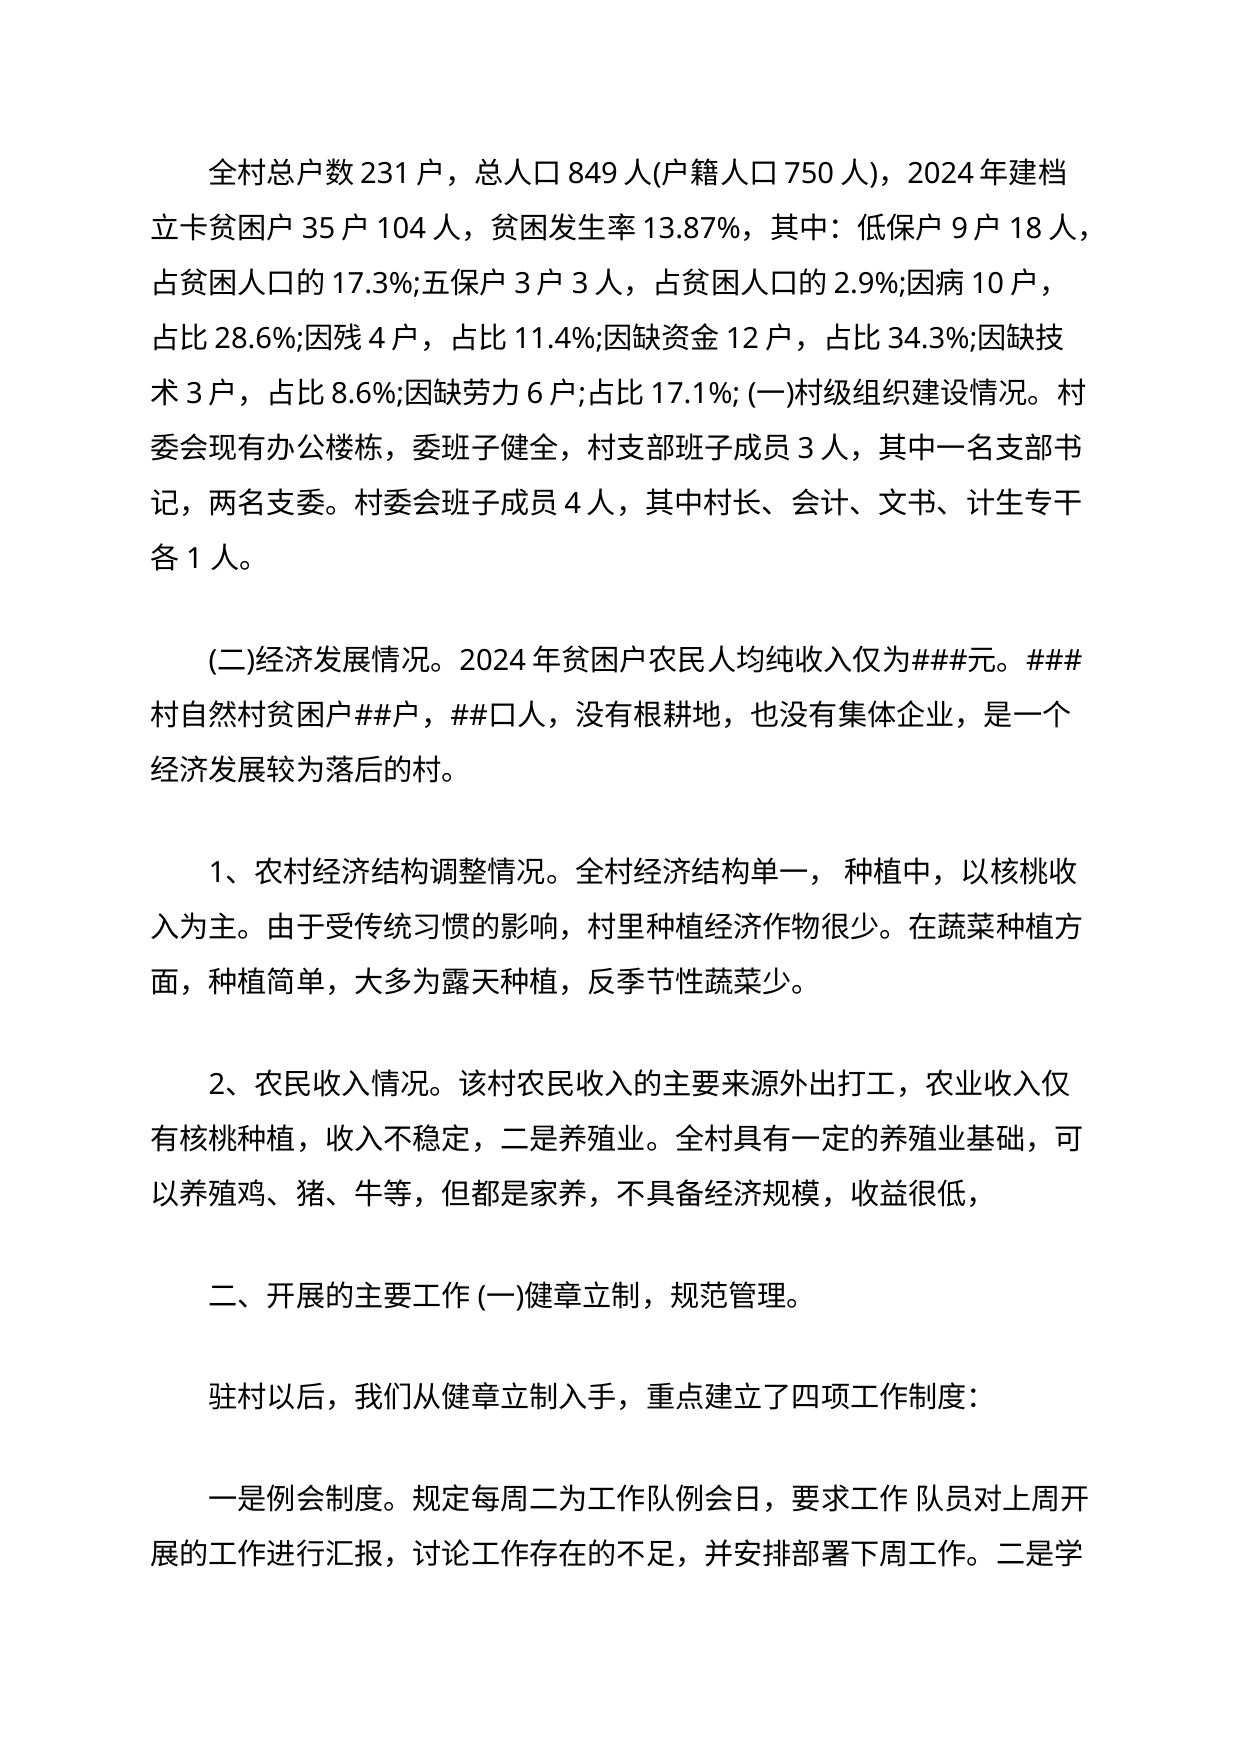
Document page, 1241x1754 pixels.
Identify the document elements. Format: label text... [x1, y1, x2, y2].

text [150, 1476, 1090, 1573]
text 1、农村经济结构调整情况。全村经济结构单一， 种植中，以核桃收入为主。由于受传统习惯的影响，村里种植经济作物很少。在蔬菜种植方面，种植简单，大多为露天种植，反季节性蔬菜少。 [150, 849, 1090, 1001]
text (二)经济发展情况。2024年贫困户农民人均纯收入仅为###元。###村自然村贫困户##户，##口人，没有根耕地，也没有集体企业，是一个经济发展较为落后的村。 [150, 637, 1090, 789]
text 二、开展的主要工作 (一)健章立制，规范管理。 [150, 1272, 1090, 1314]
text 驻村以后，我们从健章立制入手，重点建立了四项工作制度： [150, 1374, 1090, 1416]
text 2、农民收入情况。该村农民收入的主要来源外出打工，农业收入仅有核桃种植，收入不稳定，二是养殖业。全村具有一定的养殖业基础，可以养殖鸡、猪、牛等，但都是家养，不具备经济规模，收益很低， [150, 1060, 1090, 1213]
text 全村总户数231户，总人口849人(户籍人口750人)，2024年建档立卡贫困户35户104人，贫困发生率13.87%，其中：低保户 9户18人，占贫困人口的17.3%;五保户3户3人，占贫困人口的2.9%;因病10户，占比28.6%;因残4户，占比11.4%;因缺资金12户，占比34.3%;因缺技术 3户，占比8.6%;因缺劳力6户;占比17.1%; (一)村级组织建设情况。村委会现有办公楼栋，委班子健全，村支部班子成员3人，其中一名支部书记，两名支委。村委会班子成员4人，其中村长、会计、文书、计生专干各 1 人。 [150, 150, 1090, 577]
